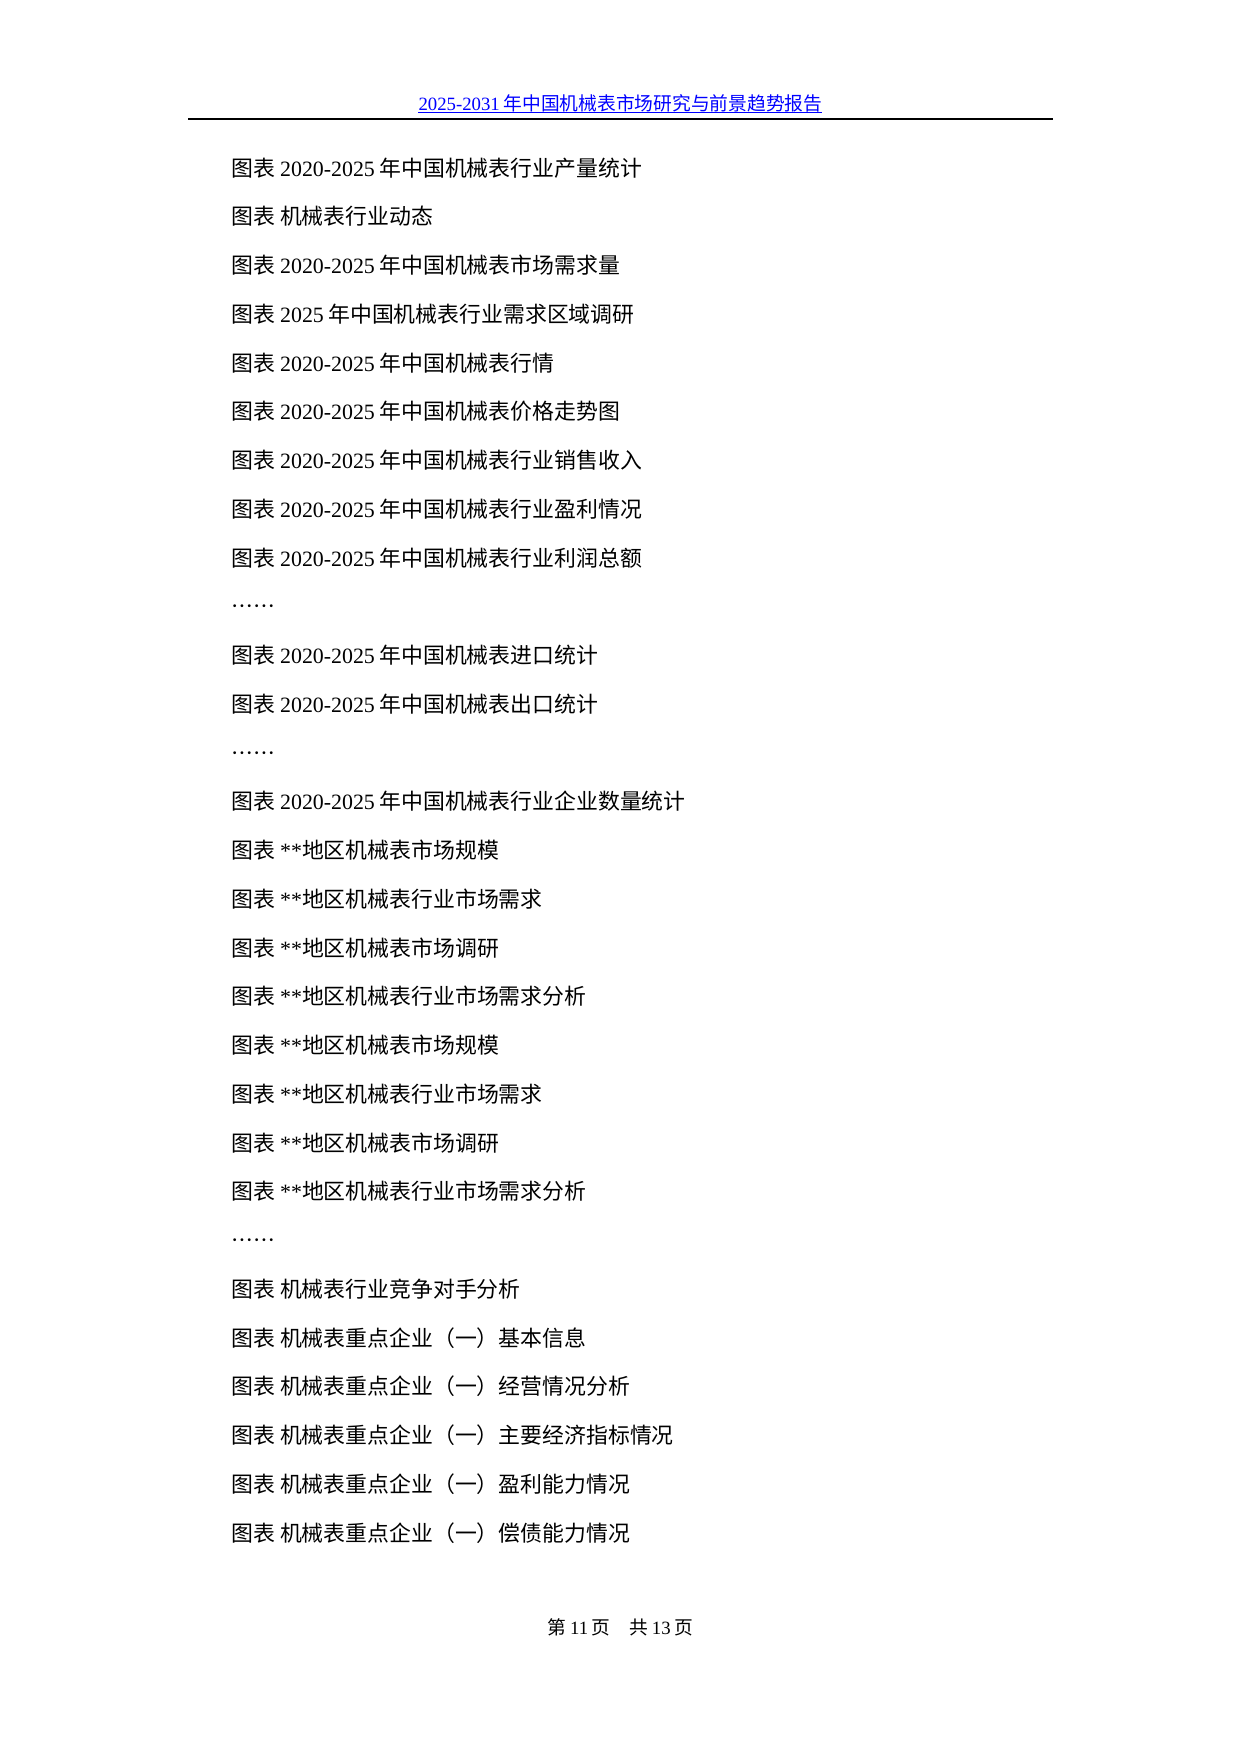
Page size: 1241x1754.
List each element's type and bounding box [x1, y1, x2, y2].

text [187, 150, 1053, 1548]
